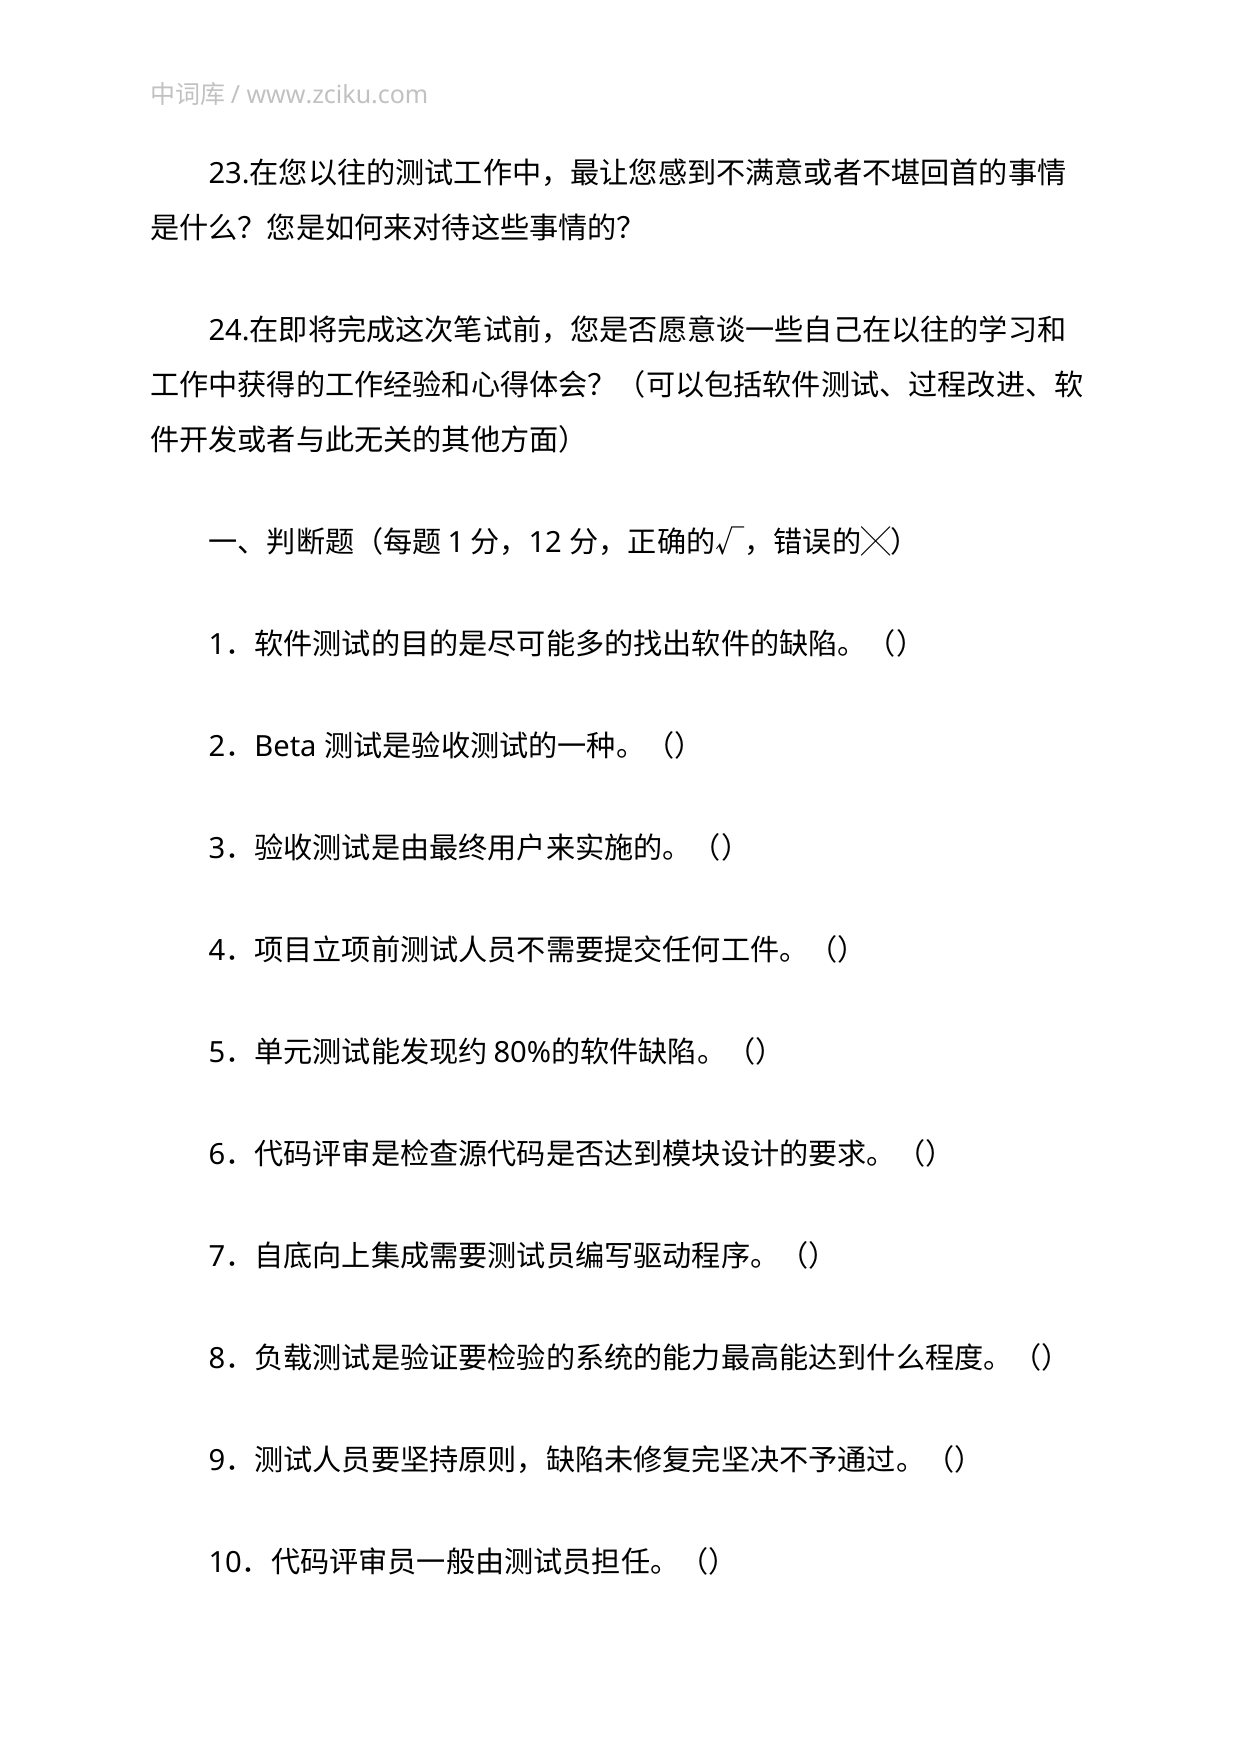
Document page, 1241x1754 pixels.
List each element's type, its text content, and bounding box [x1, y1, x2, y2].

text 2．Beta 测试是验收测试的一种。（） [150, 722, 1090, 765]
text 6．代码评审是检查源代码是否达到模块设计的要求。（） [150, 1130, 1090, 1173]
text 1．软件测试的目的是尽可能多的找出软件的缺陷。（） [150, 620, 1090, 663]
text 8．负载测试是验证要检验的系统的能力最高能达到什么程度。（） [150, 1334, 1090, 1377]
text 一、判断题（每题1分，12 分，正确的√，错误的╳） [150, 518, 1090, 561]
text 23.在您以往的测试工作中，最让您感到不满意或者不堪回首的事情是什么？您是如何来对待这些事情的？ [150, 150, 1090, 247]
text 24.在即将完成这次笔试前，您是否愿意谈一些自己在以往的学习和工作中获得的工作经验和心得体会？（可以包括软件测试、过程改进、软件开发或者与此无关的其他方面） [150, 307, 1090, 459]
text 10．代码评审员一般由测试员担任。（） [150, 1538, 1090, 1581]
text 5．单元测试能发现约80%的软件缺陷。（） [150, 1028, 1090, 1071]
text 3．验收测试是由最终用户来实施的。（） [150, 824, 1090, 867]
text 7．自底向上集成需要测试员编写驱动程序。（） [150, 1232, 1090, 1275]
text 4．项目立项前测试人员不需要提交任何工件。（） [150, 926, 1090, 969]
text 9．测试人员要坚持原则，缺陷未修复完坚决不予通过。（） [150, 1436, 1090, 1479]
